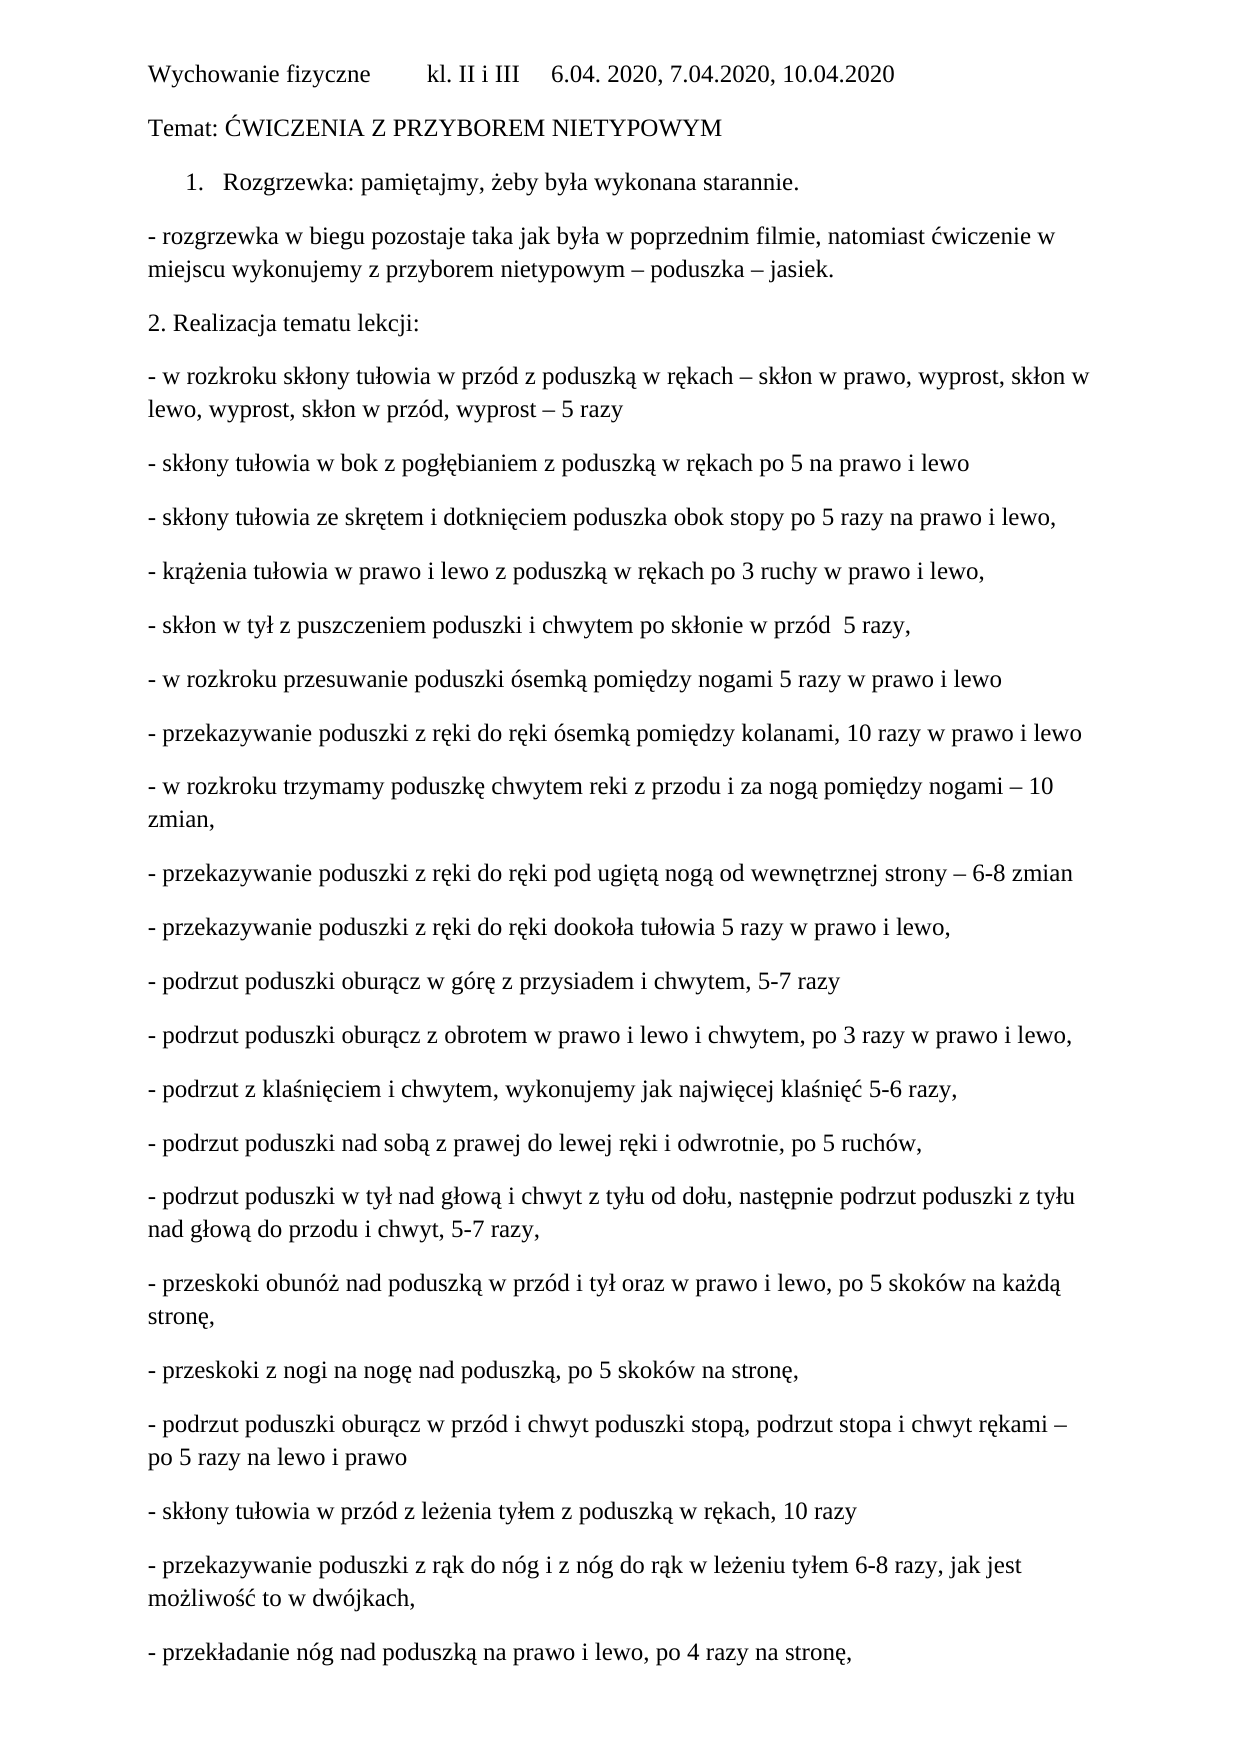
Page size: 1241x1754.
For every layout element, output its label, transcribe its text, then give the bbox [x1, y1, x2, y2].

text - skłony tułowia ze skrętem i dotknięciem poduszka obok stopy po 5 razy na prawo i lewo, [148, 502, 1093, 531]
text - skłon w tył z puszczeniem poduszki i chwytem po skłonie w przód 5 razy, [148, 610, 1093, 639]
text - przeskoki z nogi na nogę nad poduszką, po 5 skoków na stronę, [148, 1355, 1093, 1384]
text - podrzut poduszki nad sobą z prawej do lewej ręki i odwrotnie, po 5 ruchów, [148, 1128, 1093, 1156]
text - przekazywanie poduszki z ręki do ręki pod ugiętą nogą od wewnętrznej strony – 6-8 zmian [148, 858, 1093, 887]
list Rozgrzewka: pamiętajmy, żeby była wykonana starannie. [185, 167, 1093, 196]
text - podrzut z klaśnięciem i chwytem, wykonujemy jak najwięcej klaśnięć 5-6 razy, [148, 1074, 1093, 1102]
text - krążenia tułowia w prawo i lewo z poduszką w rękach po 3 ruchy w prawo i lewo, [148, 556, 1093, 585]
text - podrzut poduszki oburącz z obrotem w prawo i lewo i chwytem, po 3 razy w prawo i lewo, [148, 1020, 1093, 1049]
text - skłony tułowia w bok z pogłębianiem z poduszką w rękach po 5 na prawo i lewo [148, 448, 1093, 477]
text - przekładanie nóg nad poduszką na prawo i lewo, po 4 razy na stronę, [148, 1637, 1093, 1665]
text - przeskoki obunóż nad poduszką w przód i tył oraz w prawo i lewo, po 5 skoków na każdą stronę, [148, 1268, 1093, 1330]
text - w rozkroku skłony tułowia w przód z poduszką w rękach – skłon w prawo, wyprost, skłon w lewo, wyprost, skłon w przód, wyprost – 5 razy [148, 361, 1093, 423]
text Temat: ĆWICZENIA Z PRZYBOREM NIETYPOWYM [148, 113, 1093, 142]
text - skłony tułowia w przód z leżenia tyłem z poduszką w rękach, 10 razy [148, 1496, 1093, 1525]
text 2. Realizacja tematu lekcji: [148, 308, 1093, 336]
text - podrzut poduszki oburącz w przód i chwyt poduszki stopą, podrzut stopa i chwyt rękami – po 5 razy na lewo i prawo [148, 1409, 1093, 1471]
text - w rozkroku przesuwanie poduszki ósemką pomiędzy nogami 5 razy w prawo i lewo [148, 664, 1093, 692]
text - przekazywanie poduszki z rąk do nóg i z nóg do rąk w leżeniu tyłem 6-8 razy, jak jest możliwość to w dwójkach, [148, 1550, 1093, 1612]
text - przekazywanie poduszki z ręki do ręki dookoła tułowia 5 razy w prawo i lewo, [148, 912, 1093, 941]
text - rozgrzewka w biegu pozostaje taka jak była w poprzednim filmie, natomiast ćwiczenie w miejscu wykonujemy z przyborem nietypowym – poduszka – jasiek. [148, 221, 1093, 282]
text Wychowanie fizyczne kl. II i III 6.04. 2020, 7.04.2020, 10.04.2020 [148, 59, 1093, 88]
text - podrzut poduszki w tył nad głową i chwyt z tyłu od dołu, następnie podrzut poduszki z tyłu nad głową do przodu i chwyt, 5-7 razy, [148, 1181, 1093, 1243]
text - w rozkroku trzymamy poduszkę chwytem reki z przodu i za nogą pomiędzy nogami – 10 zmian, [148, 771, 1093, 833]
text - podrzut poduszki oburącz w górę z przysiadem i chwytem, 5-7 razy [148, 966, 1093, 995]
text - przekazywanie poduszki z ręki do ręki ósemką pomiędzy kolanami, 10 razy w prawo i lewo [148, 718, 1093, 746]
